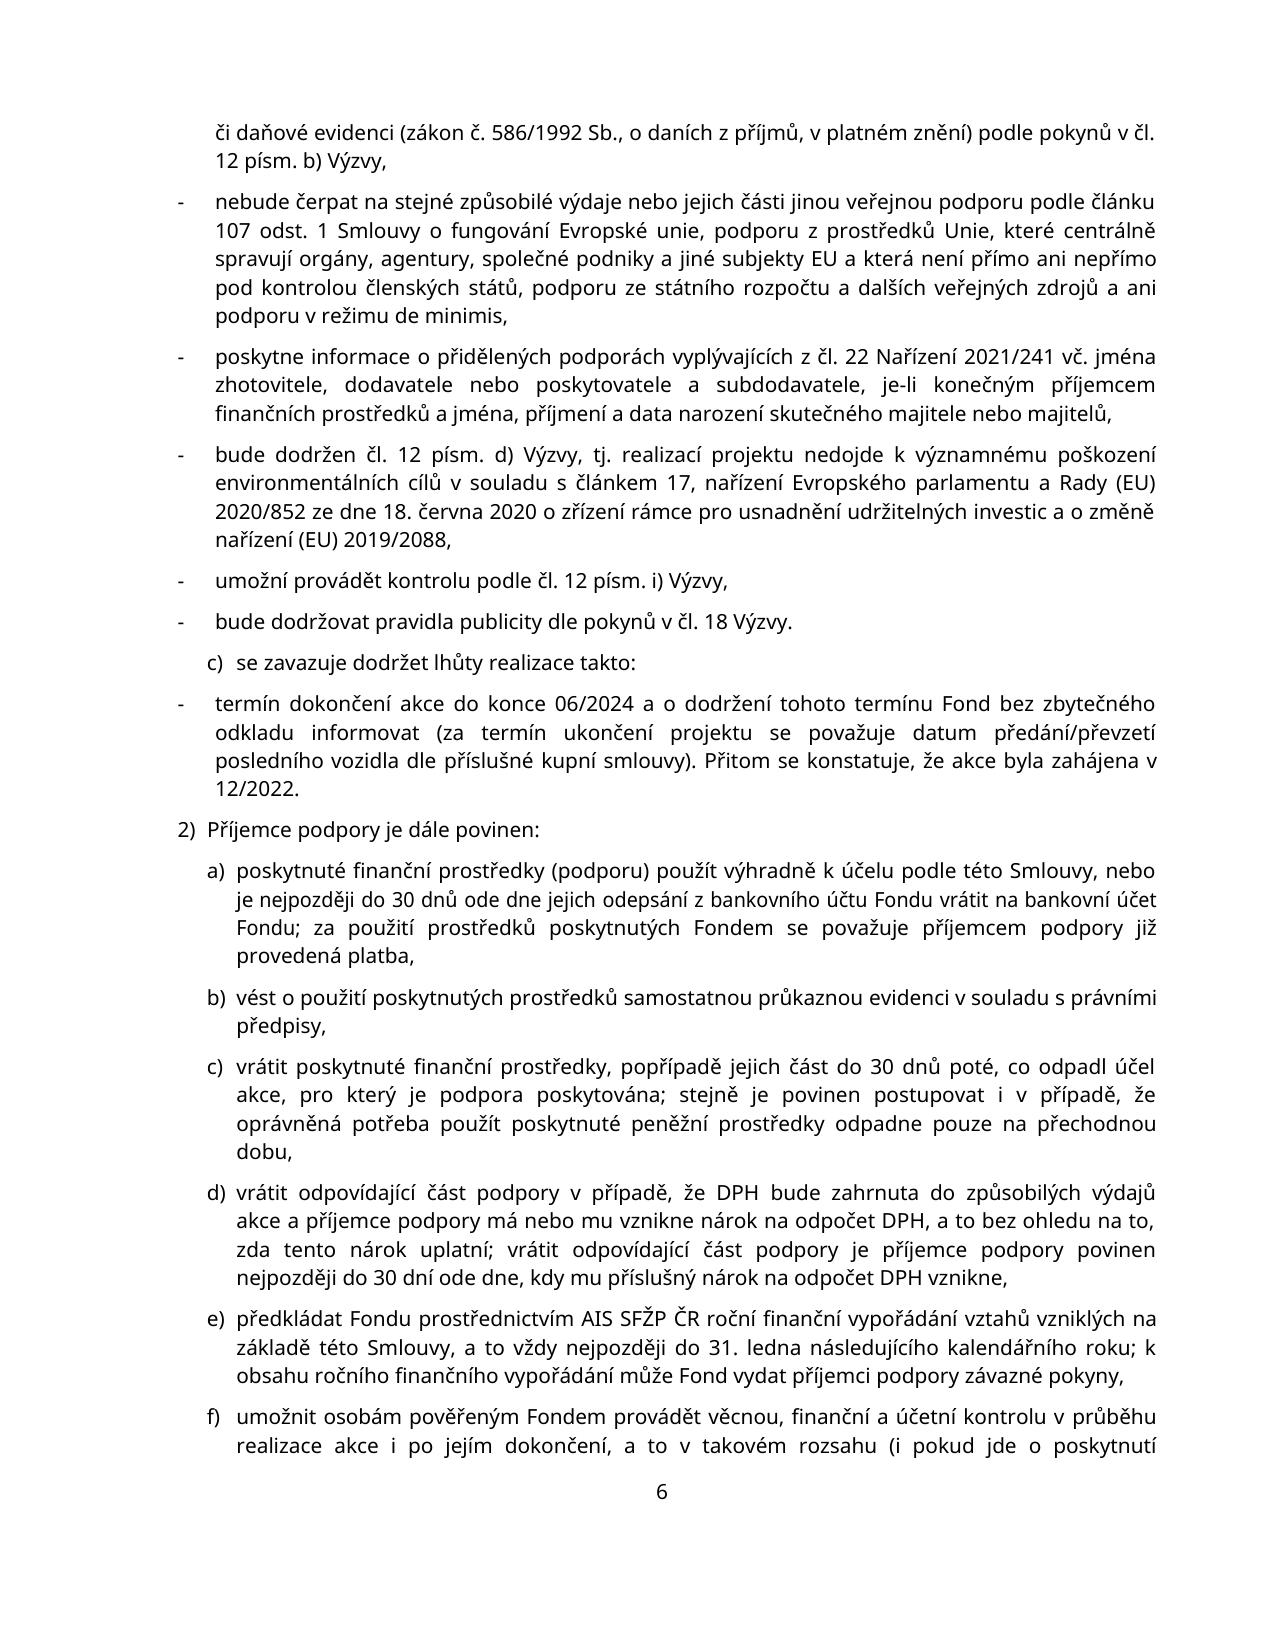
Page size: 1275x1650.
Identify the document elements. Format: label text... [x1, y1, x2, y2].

text či daňové evidenci (zákon č. 586/1992 Sb., o daních z příjmů, v platném znění) podle pokynů v čl. 12 písm. b) Výzvy, [215, 118, 1157, 175]
list bude dodržovat pravidla publicity dle pokynů v čl. 18 Výzvy. [177, 607, 1171, 636]
list vrátit poskytnuté finanční prostředky, popřípadě jejich část do 30 dnů poté, co odpadl účel akce, pro který je podpora poskytována; stejně je povinen postupovat i v případě, že oprávněná potřeba použít poskytnuté peněžní prostředky odpadne pouze na přechodnou dobu, [207, 1052, 1157, 1166]
list termín dokončení akce do konce 06/2024 a o dodržení tohoto termínu Fond bez zbytečného odkladu informovat (za termín ukončení projektu se považuje datum předání/převzetí posledního vozidla dle příslušné kupní smlouvy). Přitom se konstatuje, že akce byla zahájena v 12/2022. [177, 689, 1157, 803]
list poskytne informace o přidělených podporách vyplývajících z čl. 22 Nařízení 2021/241 vč. jména zhotovitele, dodavatele nebo poskytovatele a subdodavatele, je-li konečným příjemcem finančních prostředků a jména, příjmení a data narození skutečného majitele nebo majitelů, [177, 342, 1157, 427]
list Příjemce podpory je dále povinen: [177, 815, 1171, 844]
list poskytnuté finanční prostředky (podporu) použít výhradně k účelu podle této Smlouvy, nebo je nejpozději do 30 dnů ode dne jejich odepsání z bankovního účtu Fondu vrátit na bankovní účet Fondu; za použití prostředků poskytnutých Fondem se považuje příjemcem podpory již provedená platba, [207, 856, 1157, 970]
list nebude čerpat na stejné způsobilé výdaje nebo jejich části jinou veřejnou podporu podle článku 107 odst. 1 Smlouvy o fungování Evropské unie, podporu z prostředků Unie, které centrálně spravují orgány, agentury, společné podniky a jiné subjekty EU a která není přímo ani nepřímo pod kontrolou členských států, podporu ze státního rozpočtu a dalších veřejných zdrojů a ani podporu v režimu de minimis, [177, 187, 1157, 330]
list bude dodržen čl. 12 písm. d) Výzvy, tj. realizací projektu nedojde k významnému poškození environmentálních cílů v souladu s článkem 17, nařízení Evropského parlamentu a Rady (EU) 2020/852 ze dne 18. června 2020 o zřízení rámce pro usnadnění udržitelných investic a o změně nařízení (EU) 2019/2088, [177, 440, 1157, 554]
list vrátit odpovídající část podpory v případě, že DPH bude zahrnuta do způsobilých výdajů akce a příjemce podpory má nebo mu vznikne nárok na odpočet DPH, a to bez ohledu na to, zda tento nárok uplatní; vrátit odpovídající část podpory je příjemce podpory povinen nejpozději do 30 dní ode dne, kdy mu příslušný nárok na odpočet DPH vznikne, [207, 1178, 1156, 1292]
list vést o použití poskytnutých prostředků samostatnou průkaznou evidenci v souladu s právními předpisy, [207, 983, 1157, 1039]
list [207, 1402, 1157, 1459]
list se zavazuje dodržet lhůty realizace takto: [207, 648, 1171, 677]
list předkládat Fondu prostřednictvím AIS SFŽP ČR roční finanční vypořádání vztahů vzniklých na základě této Smlouvy, a to vždy nejpozději do 31. ledna následujícího kalendářního roku; k obsahu ročního finančního vypořádání může Fond vydat příjemci podpory závazné pokyny, [207, 1304, 1157, 1390]
list umožní provádět kontrolu podle čl. 12 písm. i) Výzvy, [177, 566, 1171, 594]
